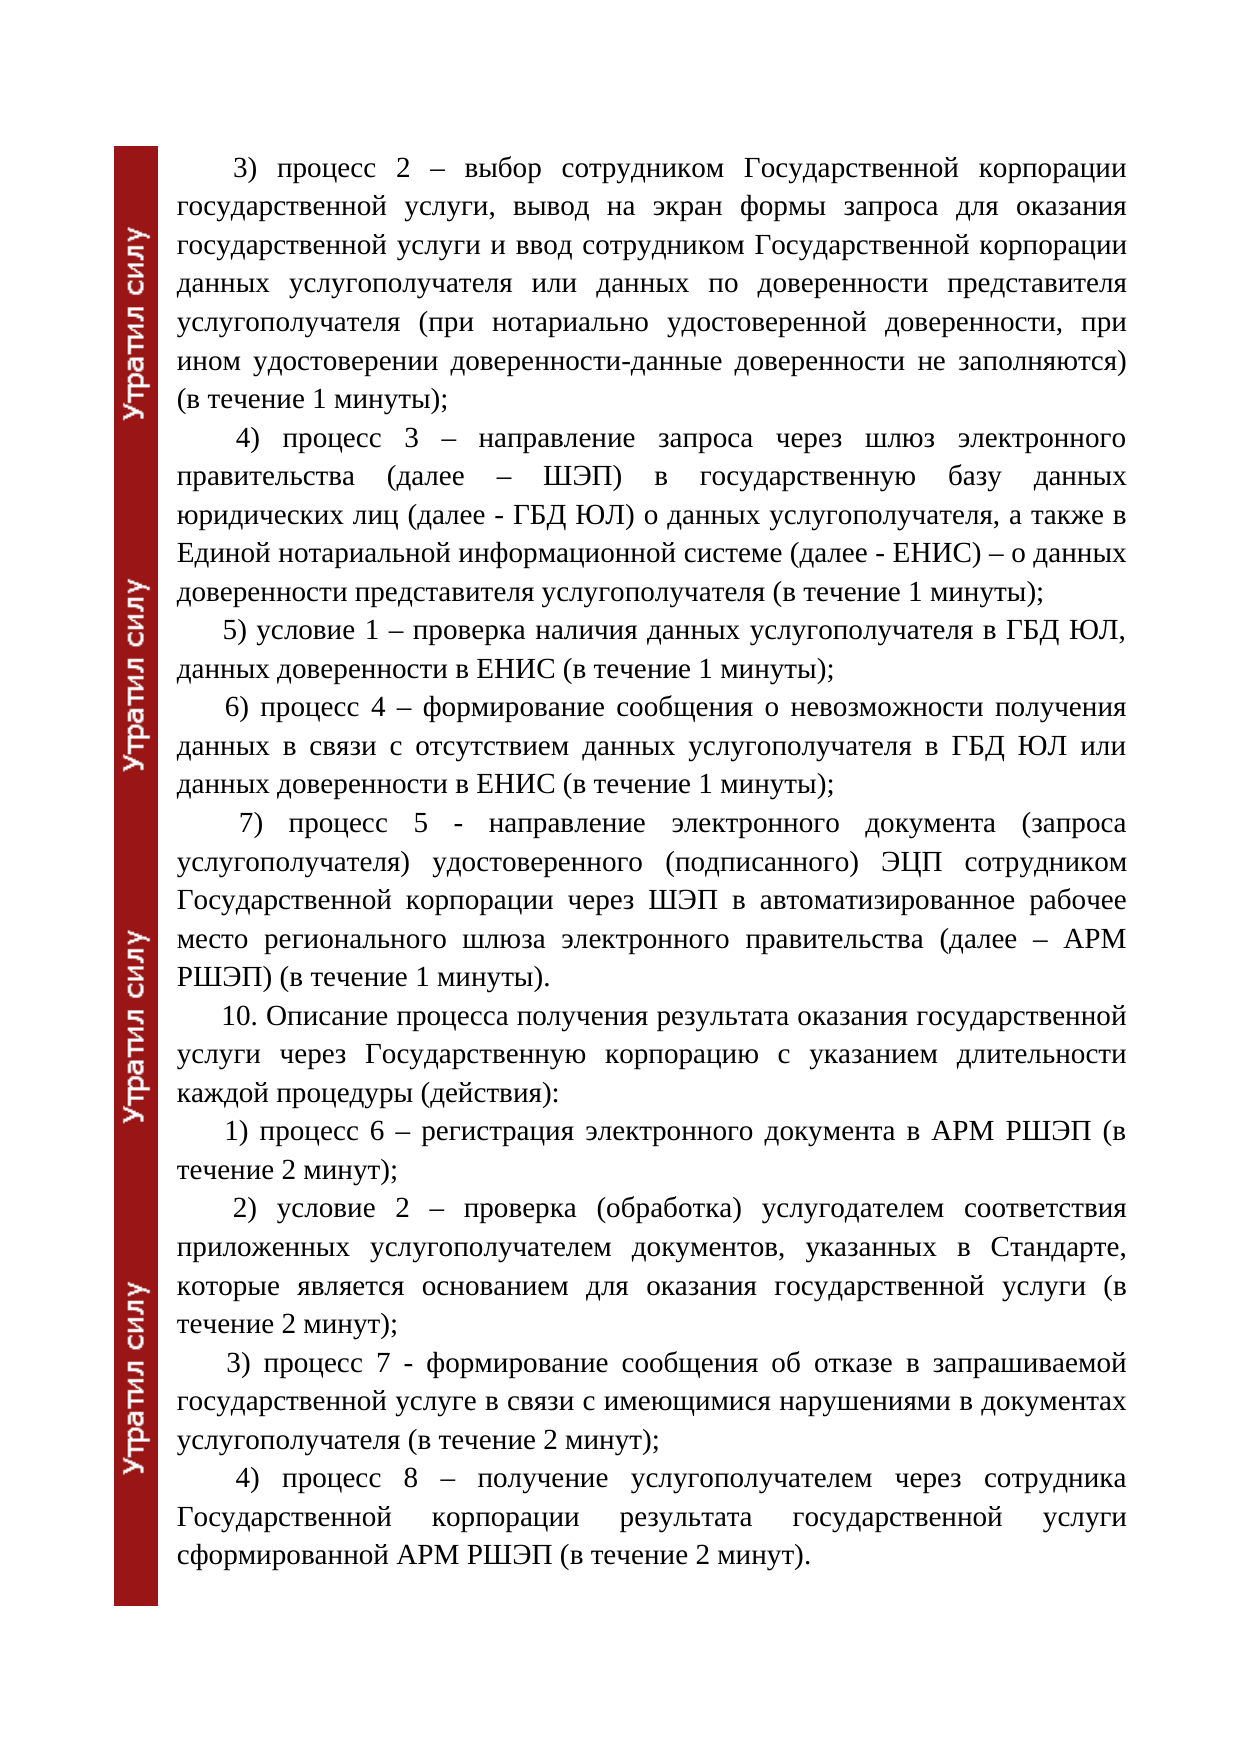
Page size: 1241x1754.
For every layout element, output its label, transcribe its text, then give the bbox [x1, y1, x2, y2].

picture [114, 1340, 158, 1345]
picture [114, 1186, 158, 1191]
text 2) условие 2 – проверка (обработка) услугодателем соответствия приложенных услугополучателем документов, указанных в Стандарте, которые является основанием для оказания государственной услуги (в течение 2 минут); [112, 1191, 1128, 1340]
picture [114, 1108, 158, 1113]
text 1) процесс 6 – регистрация электронного документа в АРМ РШЭП (в течение 2 минут); [112, 1113, 1128, 1186]
picture [114, 146, 158, 150]
picture [114, 993, 158, 998]
text 6) процесс 4 – формирование сообщения о невозможности получения данных в связи с отсутствием данных услугополучателя в ГБД ЮЛ или данных доверенности в ЕНИС (в течение 1 минуты); [112, 689, 1128, 800]
picture [114, 1455, 158, 1460]
picture [114, 607, 158, 612]
picture [114, 1571, 158, 1606]
text 7) процесс 5 - направление электронного документа (запроса услугополучателя) удостоверенного (подписанного) ЭЦП сотрудником Государственной корпорации через ШЭП в автоматизированное рабочее место регионального шлюза электронного правительства (далее – АРМ РШЭП) (в течение 1 минуты). [112, 805, 1128, 993]
picture [114, 684, 158, 689]
text 5) условие 1 – проверка наличия данных услугополучателя в ГБД ЮЛ, данных доверенности в ЕНИС (в течение 1 минуты); [112, 612, 1128, 684]
picture [114, 415, 158, 420]
picture [114, 800, 158, 805]
text 3) процесс 2 – выбор сотрудником Государственной корпорации государственной услуги, вывод на экран формы запроса для оказания государственной услуги и ввод сотрудником Государственной корпорации данных услугополучателя или данных по доверенности представителя услугополучателя (при нотариально удостоверенной доверенности, при ином удостоверении доверенности-данные доверенности не заполняются) (в течение 1 минуты); [112, 150, 1128, 415]
text 3) процесс 7 - формирование сообщения об отказе в запрашиваемой государственной услуге в связи с имеющимися нарушениями в документах услугополучателя (в течение 2 минут); [112, 1345, 1128, 1455]
text 4) процесс 3 – направление запроса через шлюз электронного правительства (далее – ШЭП) в государственную базу данных юридических лиц (далее - ГБД ЮЛ) о данных услугополучателя, а также в Единой нотариальной информационной системе (далее - ЕНИС) – о данных доверенности представителя услугополучателя (в течение 1 минуты); [112, 420, 1128, 607]
text 4) процесс 8 – получение услугополучателем через сотрудника Государственной корпорации результата государственной услуги сформированной АРМ РШЭП (в течение 2 минут). [112, 1460, 1128, 1571]
text 10. Описание процесса получения результата оказания государственной услуги через Государственную корпорацию с указанием длительности каждой процедуры (действия): [112, 998, 1128, 1108]
